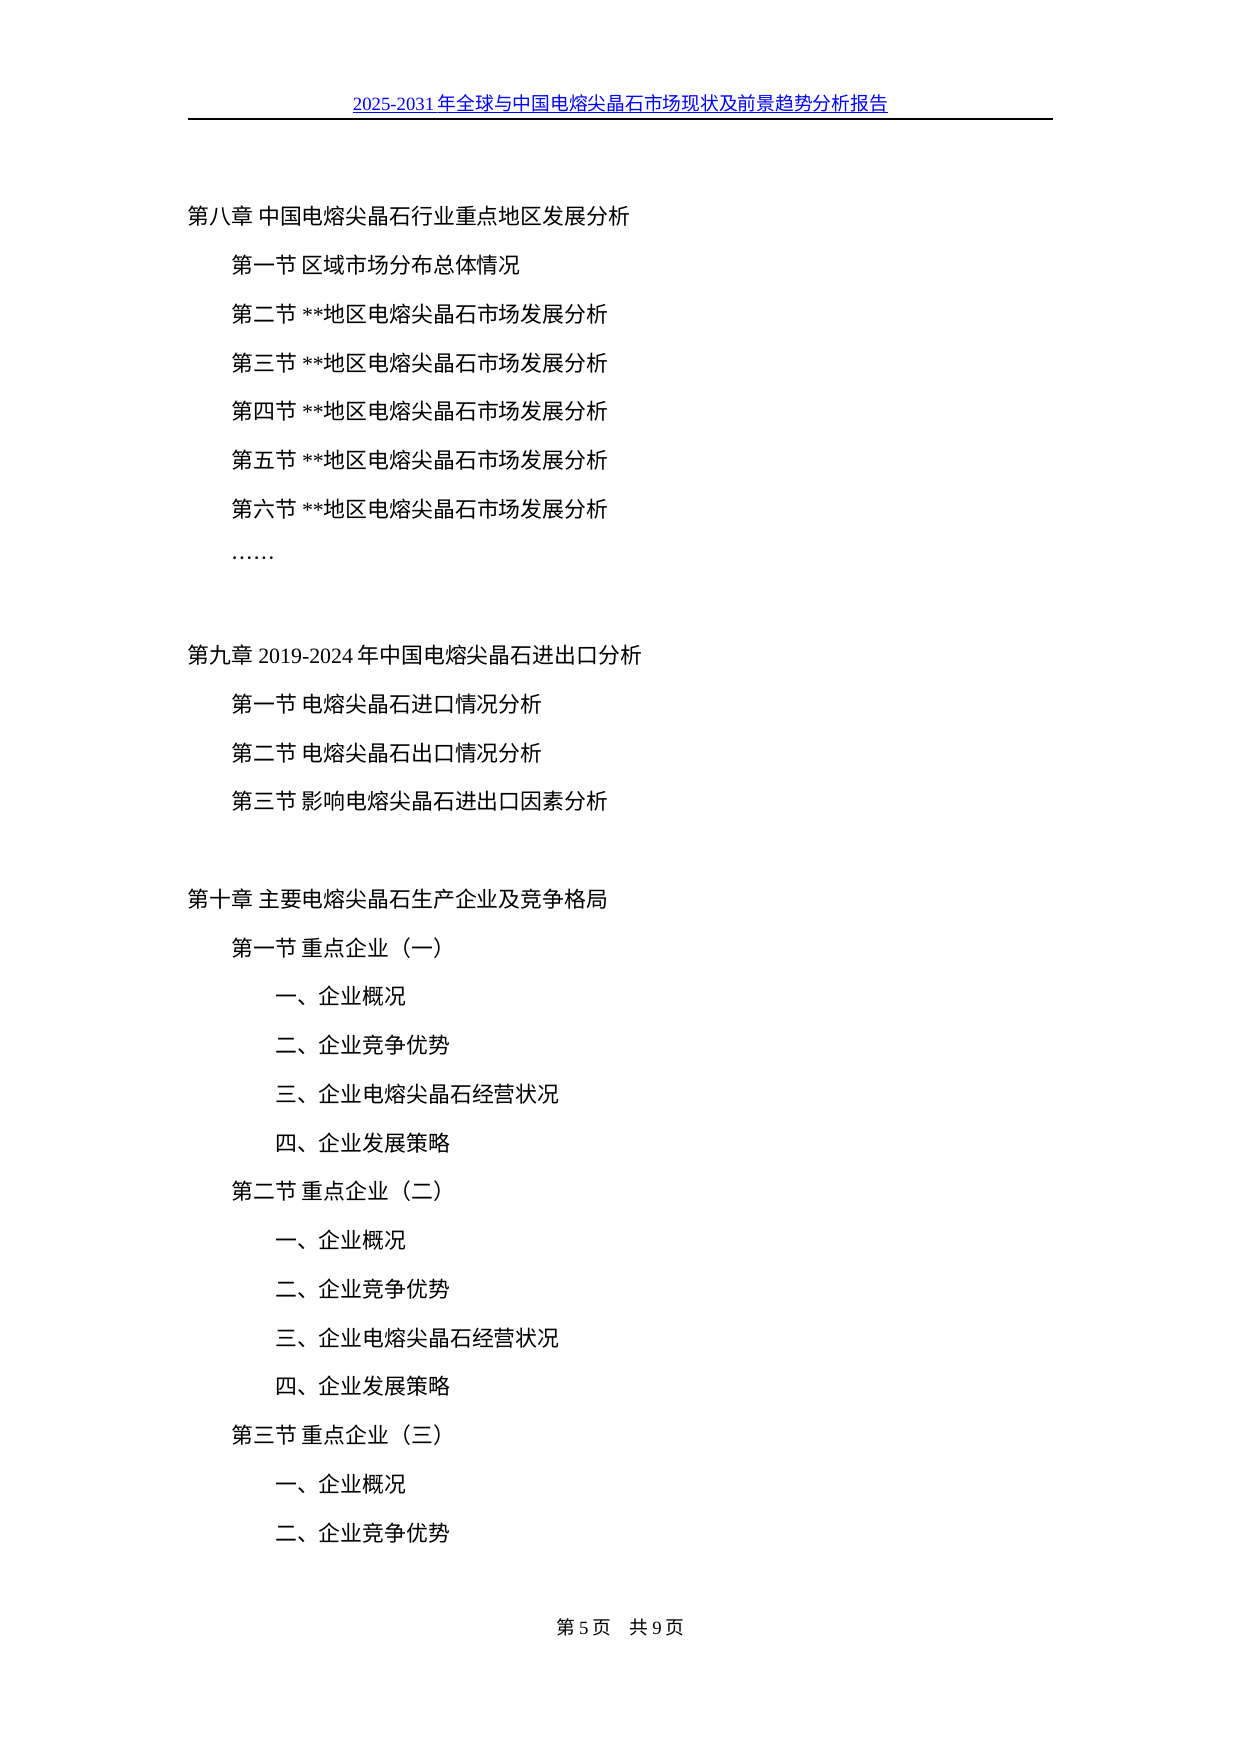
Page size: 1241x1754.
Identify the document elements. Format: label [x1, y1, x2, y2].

text [187, 150, 1053, 1548]
